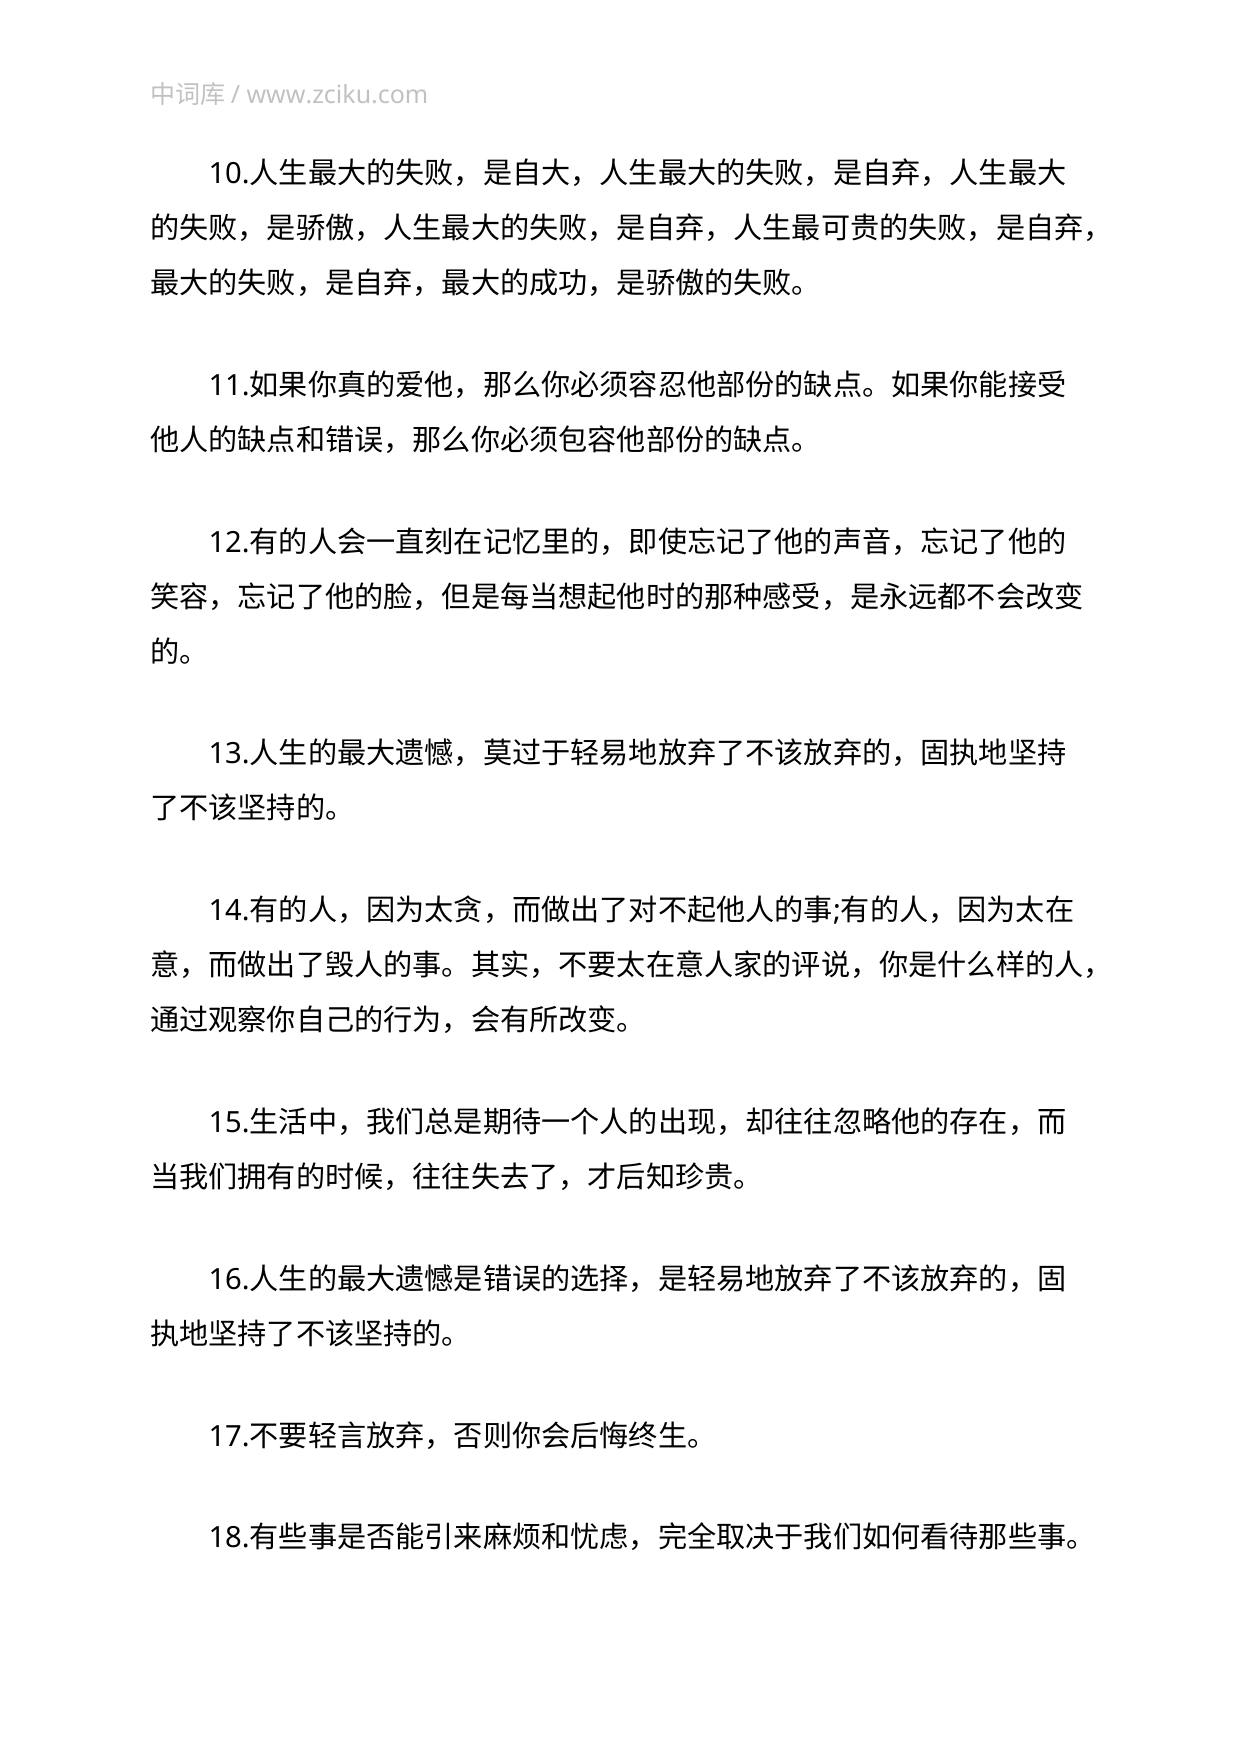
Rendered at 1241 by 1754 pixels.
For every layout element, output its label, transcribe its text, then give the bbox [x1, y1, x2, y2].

text 15.生活中，我们总是期待一个人的出现，却往往忽略他的存在，而当我们拥有的时候，往往失去了，才后知珍贵。 [150, 1098, 1090, 1196]
text 16.人生的最大遗憾是错误的选择，是轻易地放弃了不该放弃的，固执地坚持了不该坚持的。 [150, 1255, 1090, 1353]
text 14.有的人，因为太贪，而做出了对不起他人的事;有的人，因为太在意，而做出了毁人的事。其实，不要太在意人家的评说，你是什么样的人，通过观察你自己的行为，会有所改变。 [150, 887, 1090, 1039]
text 18.有些事是否能引来麻烦和忧虑，完全取决于我们如何看待那些事。 [150, 1514, 1090, 1556]
text 12.有的人会一直刻在记忆里的，即使忘记了他的声音，忘记了他的笑容，忘记了他的脸，但是每当想起他时的那种感受，是永远都不会改变的。 [150, 518, 1090, 671]
text 11.如果你真的爱他，那么你必须容忍他部份的缺点。如果你能接受他人的缺点和错误，那么你必须包容他部份的缺点。 [150, 362, 1090, 459]
text 17.不要轻言放弃，否则你会后悔终生。 [150, 1412, 1090, 1454]
text 13.人生的最大遗憾，莫过于轻易地放弃了不该放弃的，固执地坚持了不该坚持的。 [150, 730, 1090, 827]
text 10.人生最大的失败，是自大，人生最大的失败，是自弃，人生最大的失败，是骄傲，人生最大的失败，是自弃，人生最可贵的失败，是自弃，最大的失败，是自弃，最大的成功，是骄傲的失败。 [150, 150, 1090, 302]
